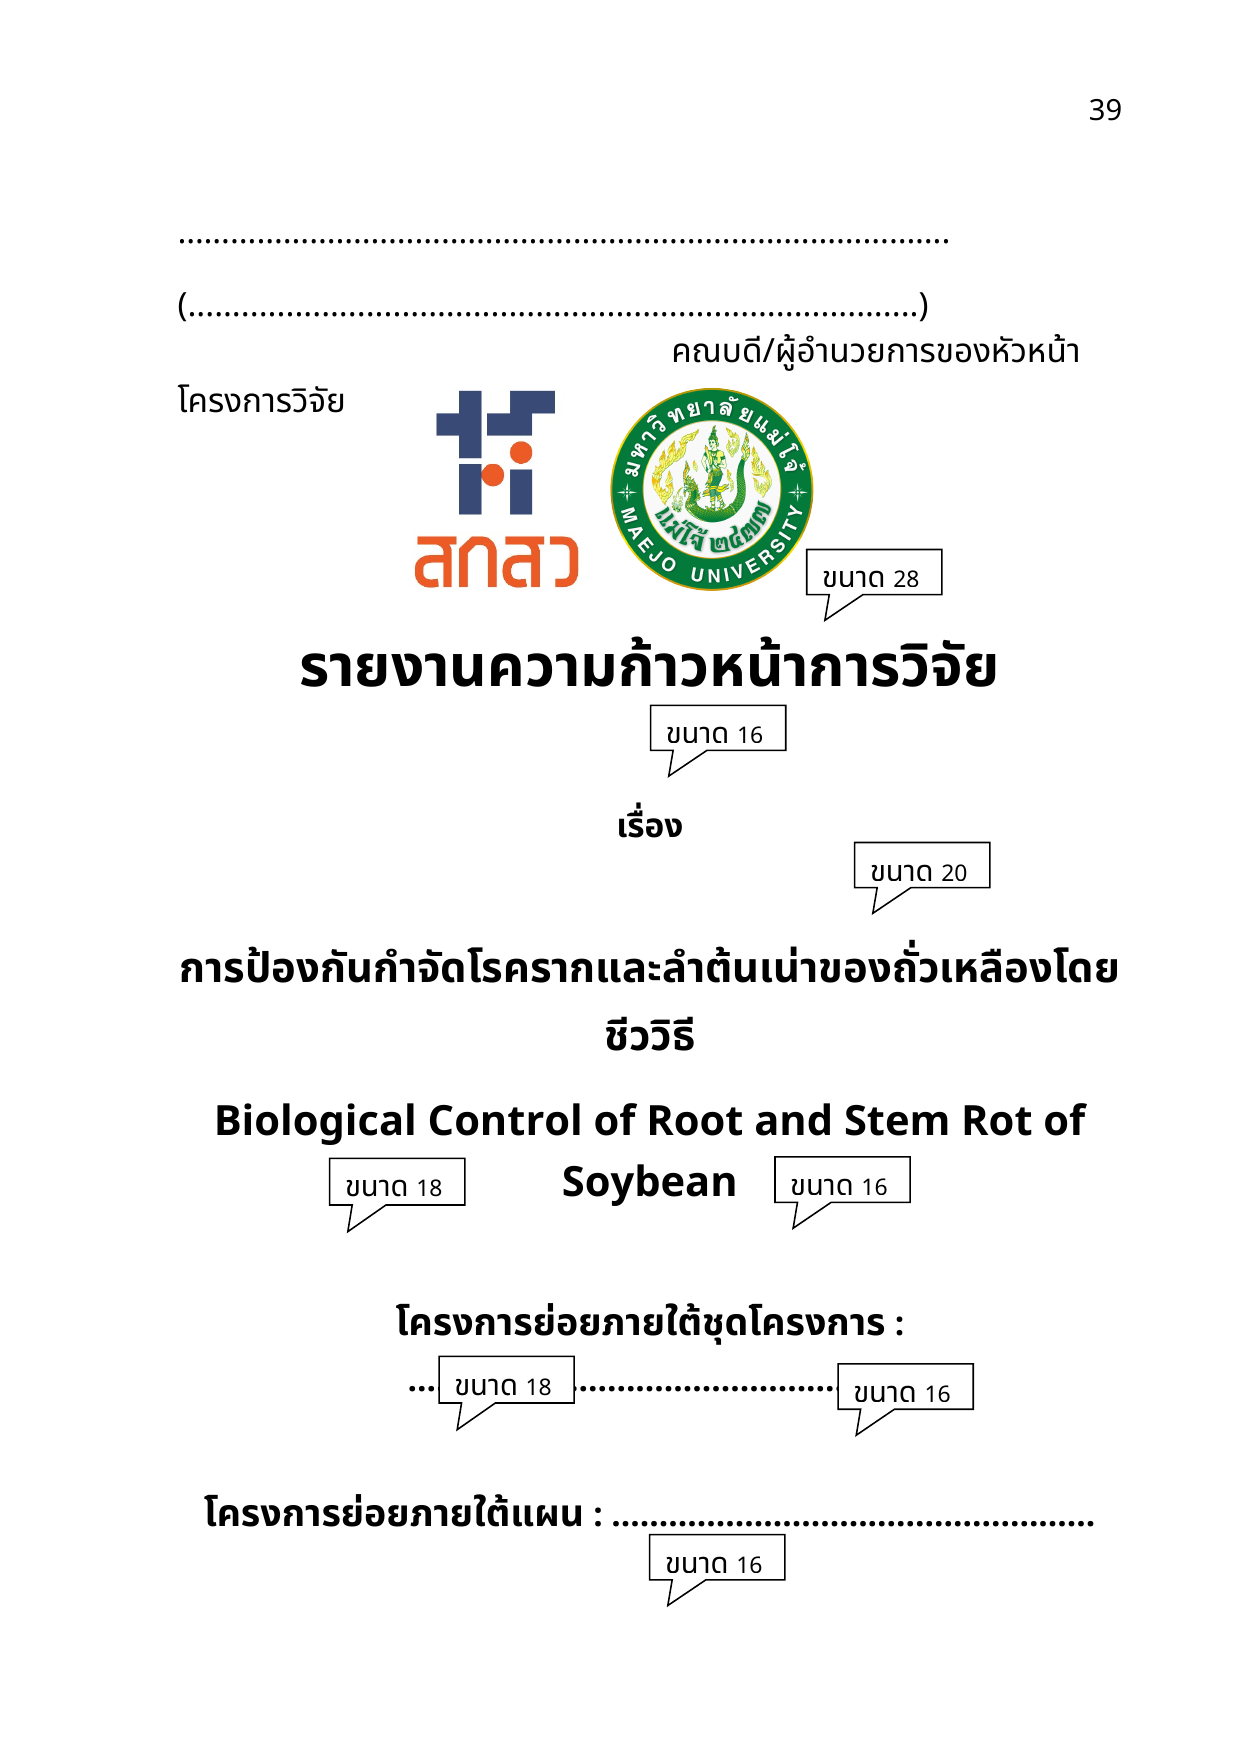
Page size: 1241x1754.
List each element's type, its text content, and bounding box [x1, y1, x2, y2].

text Biological Control of Root and Stem Rot of Soybean [177, 1091, 1122, 1209]
picture [394, 386, 597, 591]
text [177, 253, 1122, 326]
text รายงานความก้าวหน้าการวิจัย [177, 624, 1122, 712]
picture [608, 387, 815, 592]
text โครงการย่อยภายใต้แผน : …………………………………………… [177, 1487, 1122, 1544]
text โครงการย่อยภายใต้ชุดโครงการ : …………………………………………… [177, 1296, 1122, 1401]
text เรื่อง [177, 802, 1122, 852]
text คณบดี/ผู้อำนวยการของหัวหน้าโครงการวิจัย [177, 326, 1122, 427]
text ……………………………………………………………………………. [177, 179, 1122, 253]
text การป้องกันกำจัดโรครากและลำต้นเน่าของถั่วเหลืองโดยชีววิธี [177, 938, 1122, 1069]
